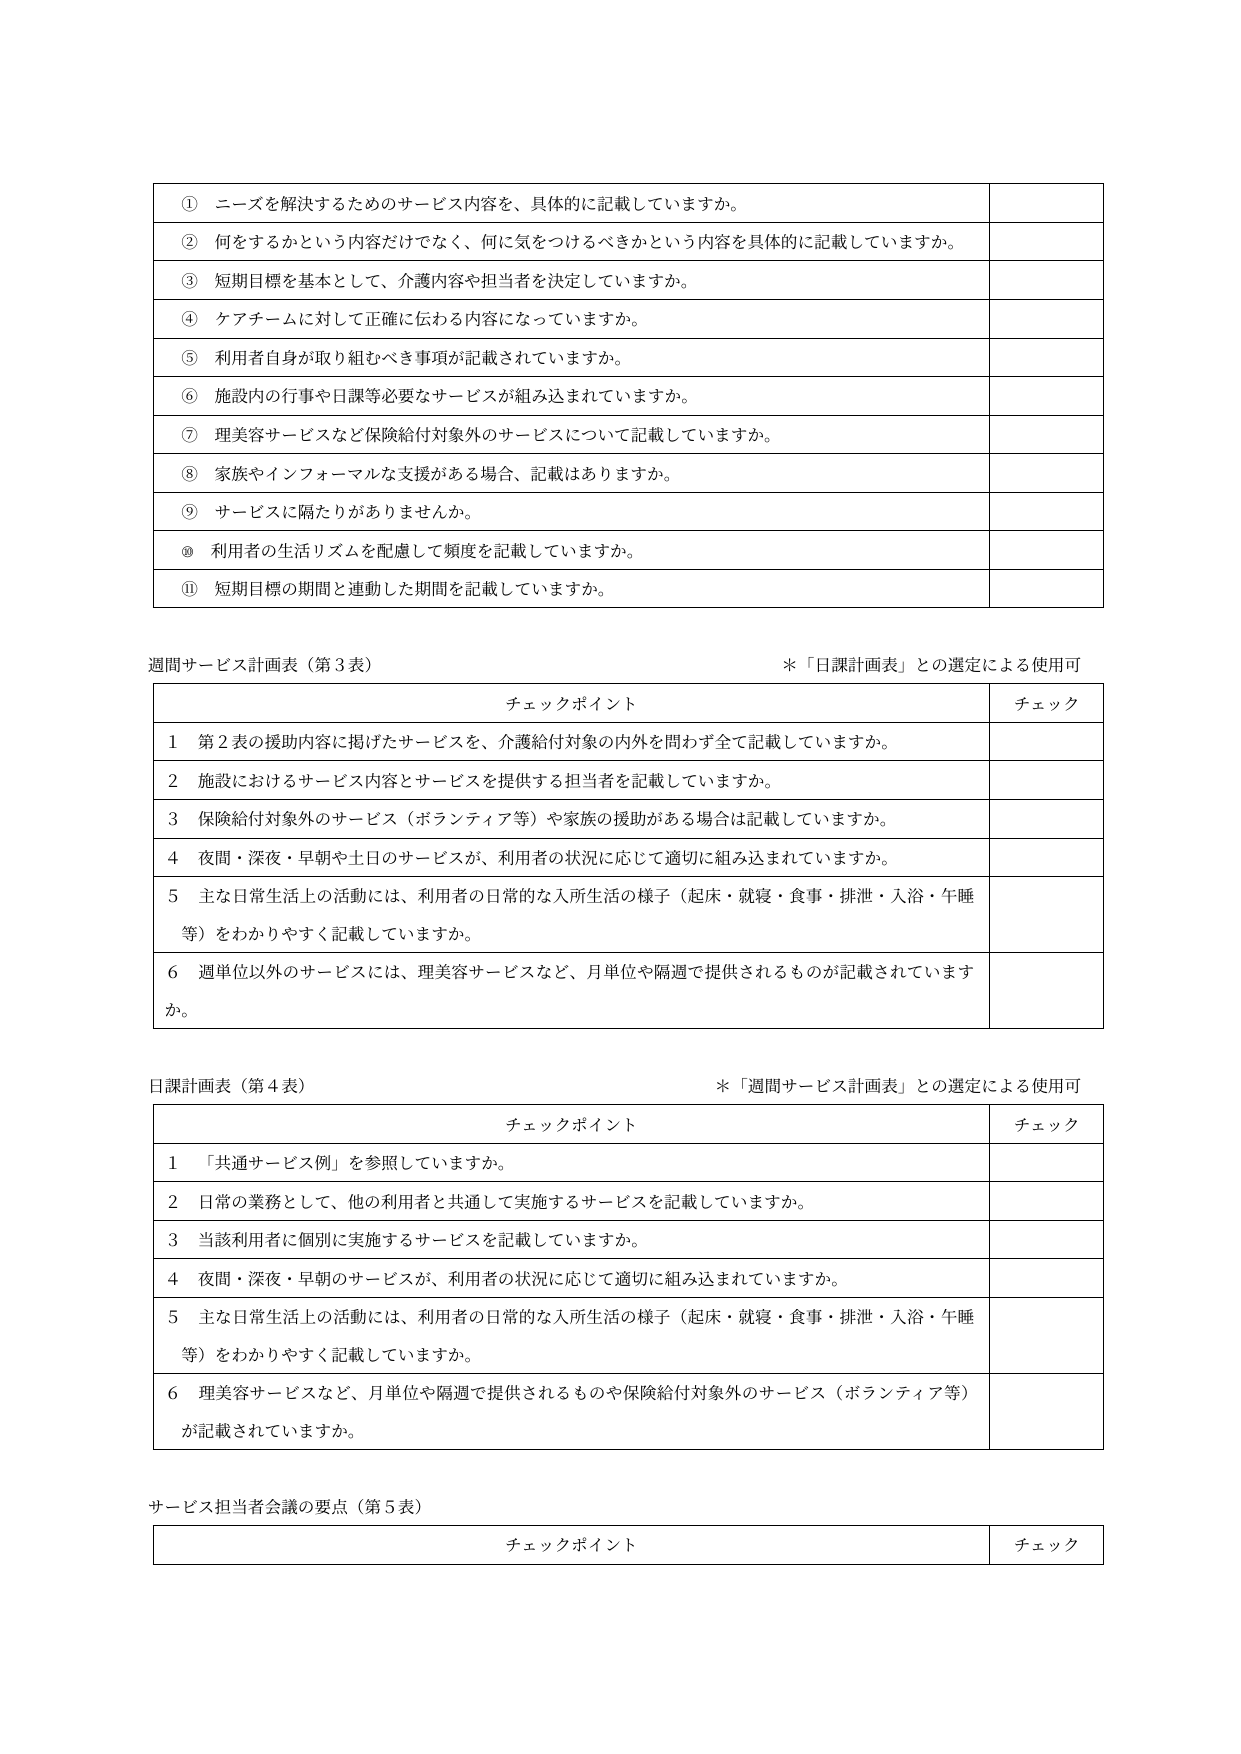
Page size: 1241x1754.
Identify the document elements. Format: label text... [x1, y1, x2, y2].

table_cell １ 第２表の援助内容に掲げたサービスを、介護給付対象の内外を問わず全て記載していますか。 [154, 723, 989, 760]
table_cell ⑩ 利用者の生活リズムを配慮して頻度を記載していますか。 [154, 531, 989, 569]
table_cell ３ 当該利用者に個別に実施するサービスを記載していますか。 [154, 1221, 989, 1258]
table_cell ⑥ 施設内の行事や日課等必要なサービスが組み込まれていますか。 [154, 377, 989, 414]
table_cell ６ 理美容サービスなど、月単位や隔週で提供されるものや保険給付対象外のサービス（ボランティア等）が記載されていますか。 [154, 1374, 989, 1449]
table_cell [990, 493, 1103, 530]
table_cell [990, 723, 1103, 760]
table_cell [990, 223, 1103, 260]
table_cell [990, 1144, 1103, 1181]
table_cell ２ 日常の業務として、他の利用者と共通して実施するサービスを記載していますか。 [154, 1182, 989, 1220]
table_cell [990, 570, 1103, 607]
table_header チェック [990, 1105, 1103, 1143]
table_cell [990, 261, 1103, 299]
table_cell [990, 877, 1103, 952]
table_cell [990, 1221, 1103, 1258]
table_cell [990, 953, 1103, 1028]
table_cell ４ 夜間・深夜・早朝のサービスが、利用者の状況に応じて適切に組み込まれていますか。 [154, 1259, 989, 1297]
table_cell ⑦ 理美容サービスなど保険給付対象外のサービスについて記載していますか。 [154, 416, 989, 453]
text 日課計画表（第４表） ＊「週間サービス計画表」との選定による使用可 [148, 1067, 1092, 1104]
table_cell ３ 保険給付対象外のサービス（ボランティア等）や家族の援助がある場合は記載していますか。 [154, 800, 989, 837]
table_header チェックポイント [154, 1526, 989, 1563]
table_cell [990, 300, 1103, 337]
table_cell [990, 1259, 1103, 1297]
table_cell ② 何をするかという内容だけでなく、何に気をつけるべきかという内容を具体的に記載していますか。 [154, 223, 989, 260]
table_cell [990, 184, 1103, 222]
table_cell ６ 週単位以外のサービスには、理美容サービスなど、月単位や隔週で提供されるものが記載されていますか。 [154, 953, 989, 1028]
table_cell [990, 531, 1103, 569]
table_cell ⑧ 家族やインフォーマルな支援がある場合、記載はありますか。 [154, 454, 989, 492]
table_cell ５ 主な日常生活上の活動には、利用者の日常的な入所生活の様子（起床・就寝・食事・排泄・入浴・午睡等）をわかりやすく記載していますか。 [154, 1298, 989, 1373]
table_cell [990, 1374, 1103, 1449]
table_cell ⑤ 利用者自身が取り組むべき事項が記載されていますか。 [154, 339, 989, 376]
table_cell ① ニーズを解決するためのサービス内容を、具体的に記載していますか。 [154, 184, 989, 222]
table_cell [990, 1182, 1103, 1220]
table_header チェック [990, 1526, 1103, 1563]
table_cell [990, 839, 1103, 876]
table_cell [990, 761, 1103, 799]
table_cell ⑪ 短期目標の期間と連動した期間を記載していますか。 [154, 570, 989, 607]
table_cell ⑨ サービスに隔たりがありませんか。 [154, 493, 989, 530]
text 週間サービス計画表（第３表） ＊「日課計画表」との選定による使用可 [148, 646, 1092, 683]
table_cell ③ 短期目標を基本として、介護内容や担当者を決定していますか。 [154, 261, 989, 299]
table_header チェックポイント [154, 684, 989, 722]
table_cell ５ 主な日常生活上の活動には、利用者の日常的な入所生活の様子（起床・就寝・食事・排泄・入浴・午睡等）をわかりやすく記載していますか。 [154, 877, 989, 952]
table_header チェック [990, 684, 1103, 722]
table_cell １ 「共通サービス例」を参照していますか。 [154, 1144, 989, 1181]
table_cell [990, 800, 1103, 837]
table_cell ２ 施設におけるサービス内容とサービスを提供する担当者を記載していますか。 [154, 761, 989, 799]
table_cell [990, 454, 1103, 492]
table_cell ④ ケアチームに対して正確に伝わる内容になっていますか。 [154, 300, 989, 337]
table_cell [990, 377, 1103, 414]
table_cell ４ 夜間・深夜・早朝や土日のサービスが、利用者の状況に応じて適切に組み込まれていますか。 [154, 839, 989, 876]
table_cell [990, 416, 1103, 453]
table_cell [990, 339, 1103, 376]
table_cell [990, 1298, 1103, 1373]
table_header チェックポイント [154, 1105, 989, 1143]
text サービス担当者会議の要点（第５表） [148, 1487, 1092, 1525]
